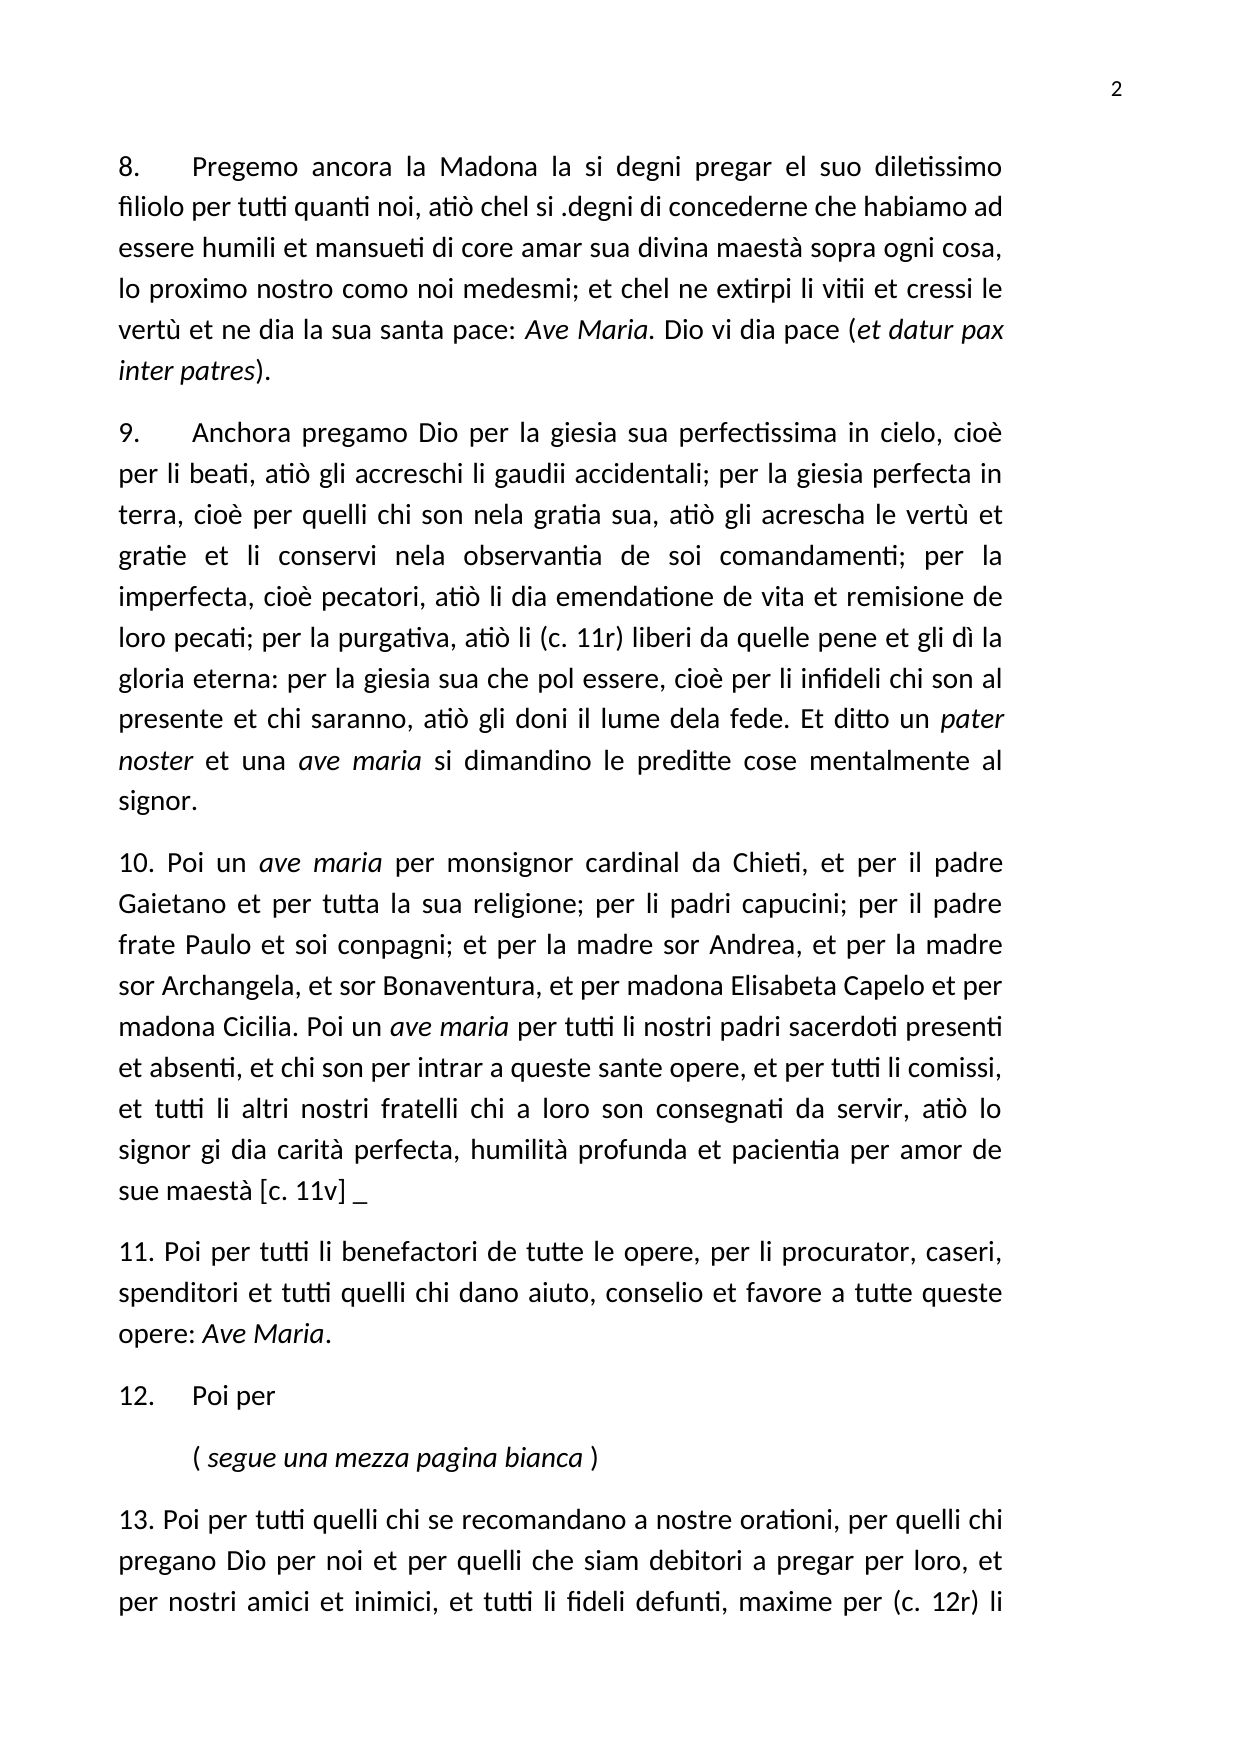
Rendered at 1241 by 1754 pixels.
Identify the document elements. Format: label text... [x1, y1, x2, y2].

text 8. Pregemo ancora la Madona la si degni pregar el suo diletissimo fìliolo per tutti quanti noi, atiò chel si .degni di concederne che habiamo ad essere humili et mansueti di core amar sua divina maestà sopra ogni cosa, lo proximo nostro como noi medesmi; et chel ne extirpi li vitii et cressi le vertù et ne dia la sua santa pace: Ave Maria. Dio vi dia pace (et datur pax inter patres). [118, 148, 1004, 388]
text 12. Poi per [118, 1377, 1004, 1413]
text 10. Poi un ave maria per monsignor cardinal da Chieti, et per il padre Gaietano et per tutta la sua religione; per li padri capucini; per il padre frate Paulo et soi conpagni; et per la madre sor Andrea, et per la madre sor Archangela, et sor Bonaventura, et per madona Elisabeta Capelo et per madona Cicilia. Poi un ave maria per tutti li nostri padri sacerdoti presenti et absenti, et chi son per intrar a queste sante opere, et per tutti li comissi, et tutti li altri nostri fratelli chi a loro son consegnati da servir, atiò lo signor gi dia carità perfecta, humilità profunda et pacientia per amor de sue maestà [c. 11v] _ [118, 844, 1004, 1207]
text 9. Anchora pregamo Dio per la giesia sua perfectissima in cielo, cioè per li beati, atiò gli accreschi li gaudii accidentali; per la giesia perfecta in terra, cioè per quelli chi son nela gratia sua, atiò gli acrescha le vertù et gratie et li conservi nela observantia de soi comandamenti; per la imperfecta, cioè pecatori, atiò li dia emendatione de vita et remisione de loro pecati; per la purgativa, atiò li (c. 11r) liberi da quelle pene et gli dì la gloria eterna: per la giesia sua che pol essere, cioè per li inﬁdeli chi son al presente et chi saranno, atiò gli doni il lume dela fede. Et ditto un pater noster et una ave maria si dimandino le preditte cose mentalmente al signor. [118, 414, 1004, 818]
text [118, 1501, 1004, 1618]
text 11. Poi per tutti li benefactori de tutte le opere, per li procurator, caseri, spenditori et tutti quelli chi dano aiuto, conselio et favore a tutte queste opere: Ave Maria. [118, 1233, 1004, 1351]
text ( segue una mezza pagina bianca ) [118, 1439, 1004, 1474]
